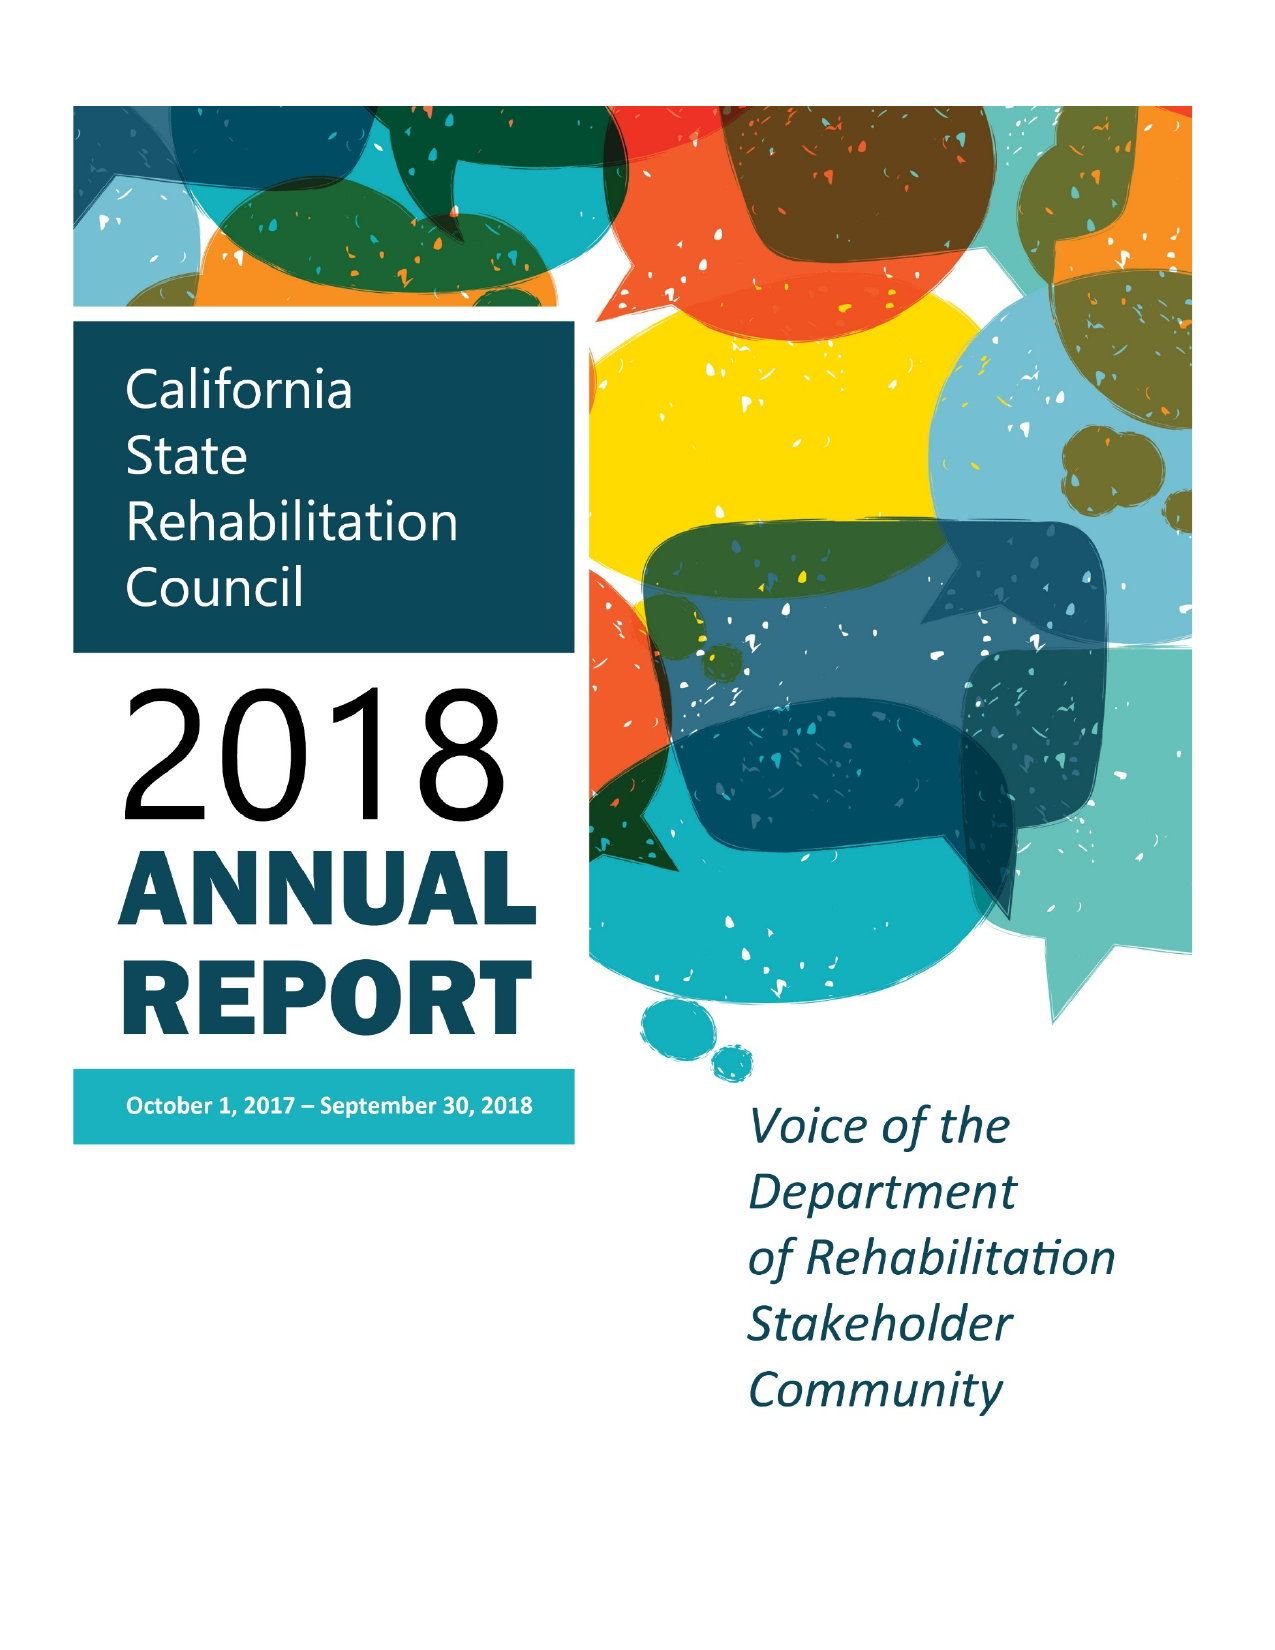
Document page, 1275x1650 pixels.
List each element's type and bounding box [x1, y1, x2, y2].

picture [329, 133, 336, 139]
picture [73, 106, 1192, 1555]
